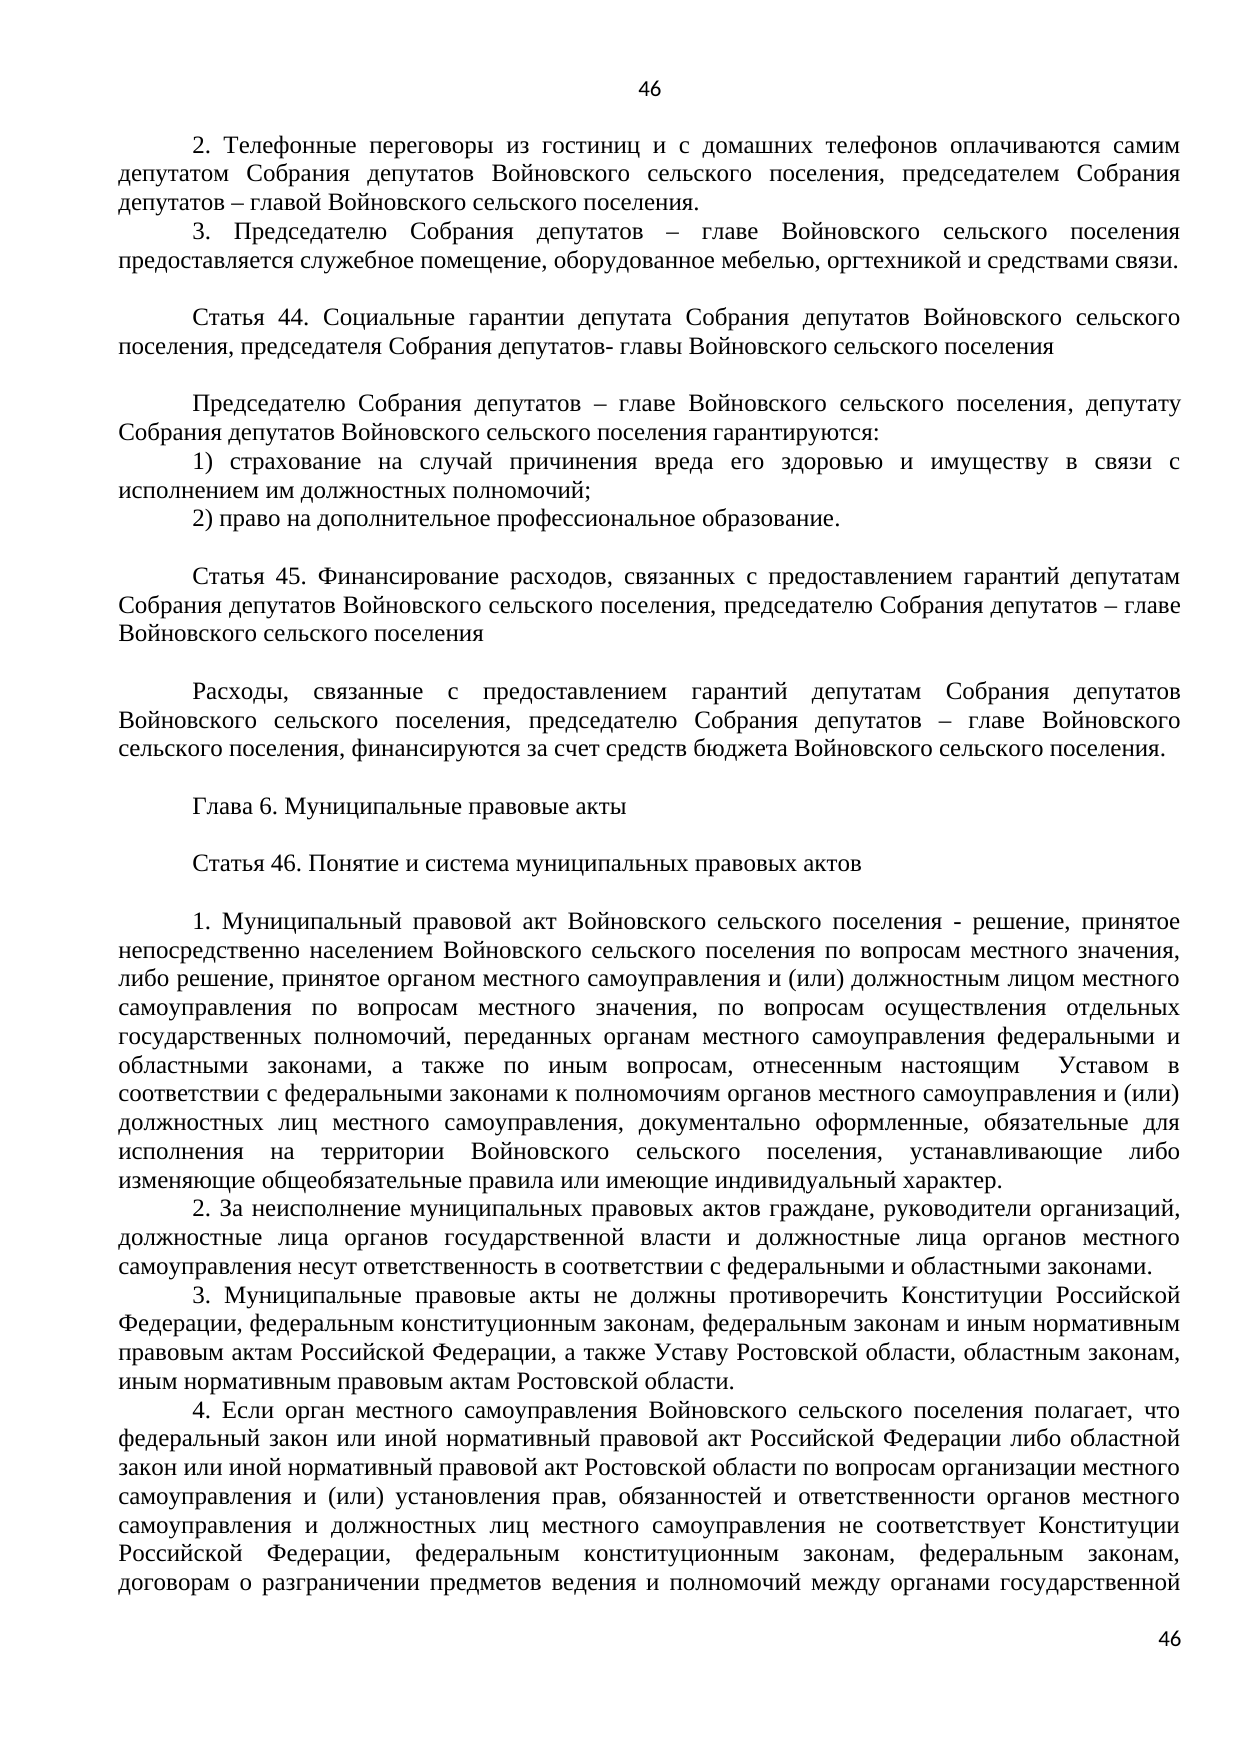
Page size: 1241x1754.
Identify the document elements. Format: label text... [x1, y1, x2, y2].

text Расходы, связанные с предоставлением гарантий депутатам Собрания депутатов Войновского сельского поселения, председателю Собрания депутатов – главе Войновского сельского поселения, финансируются за счет средств бюджета Войновского сельского поселения. [118, 676, 1181, 762]
text Председателю Собрания депутатов – главе Войновского сельского поселения, депутату Собрания депутатов Войновского сельского поселения гарантируются: [118, 388, 1181, 446]
text Статья 44. Социальные гарантии депутата Собрания депутатов Войновского сельского поселения, председателя Собрания депутатов- главы Войновского сельского поселения [118, 302, 1181, 360]
text 2. Телефонные переговоры из гостиниц и с домашних телефонов оплачиваются самим депутатом Собрания депутатов Войновского сельского поселения, председателем Собрания депутатов – главой Войновского сельского поселения. [118, 130, 1181, 216]
text Статья 45. Финансирование расходов, связанных с предоставлением гарантий депутатам Собрания депутатов Войновского сельского поселения, председателю Собрания депутатов – главе Войновского сельского поселения [118, 561, 1181, 647]
text 3. Муниципальные правовые акты не должны противоречить Конституции Российской Федерации, федеральным конституционным законам, федеральным законам и иным нормативным правовым актам Российской Федерации, а также Уставу Ростовской области, областным законам, иным нормативным правовым актам Ростовской области. [118, 1280, 1181, 1395]
text 2. За неисполнение муниципальных правовых актов граждане, руководители организаций, должностные лица органов государственной власти и должностные лица органов местного самоуправления несут ответственность в соответствии с федеральными и областными законами. [118, 1193, 1181, 1280]
text Глава 6. Муниципальные правовые акты [118, 791, 1181, 820]
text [118, 1395, 1181, 1596]
text 3. Председателю Собрания депутатов – главе Войновского сельского поселения предоставляется служебное помещение, оборудованное мебелью, оргтехникой и средствами связи. [118, 216, 1181, 273]
text 2) право на дополнительное профессиональное образование. [118, 503, 1181, 532]
text 1. Муниципальный правовой акт Войновского сельского поселения - решение, принятое непосредственно населением Войновского сельского поселения по вопросам местного значения, либо решение, принятое органом местного самоуправления и (или) должностным лицом местного самоуправления по вопросам местного значения, по вопросам осуществления отдельных государственных полномочий, переданных органам местного самоуправления федеральными и областными законами, а также по иным вопросам, отнесенным настоящим Уставом в соответствии с федеральными законами к полномочиям органов местного самоуправления и (или) должностных лиц местного самоуправления, документально оформленные, обязательные для исполнения на территории Войновского сельского поселения, устанавливающие либо изменяющие общеобязательные правила или имеющие индивидуальный характер. [118, 906, 1181, 1193]
text 1) страхование на случай причинения вреда его здоровью и имуществу в связи с исполнением им должностных полномочий; [118, 446, 1181, 503]
text Статья 46. Понятие и система муниципальных правовых актов [118, 848, 1181, 877]
